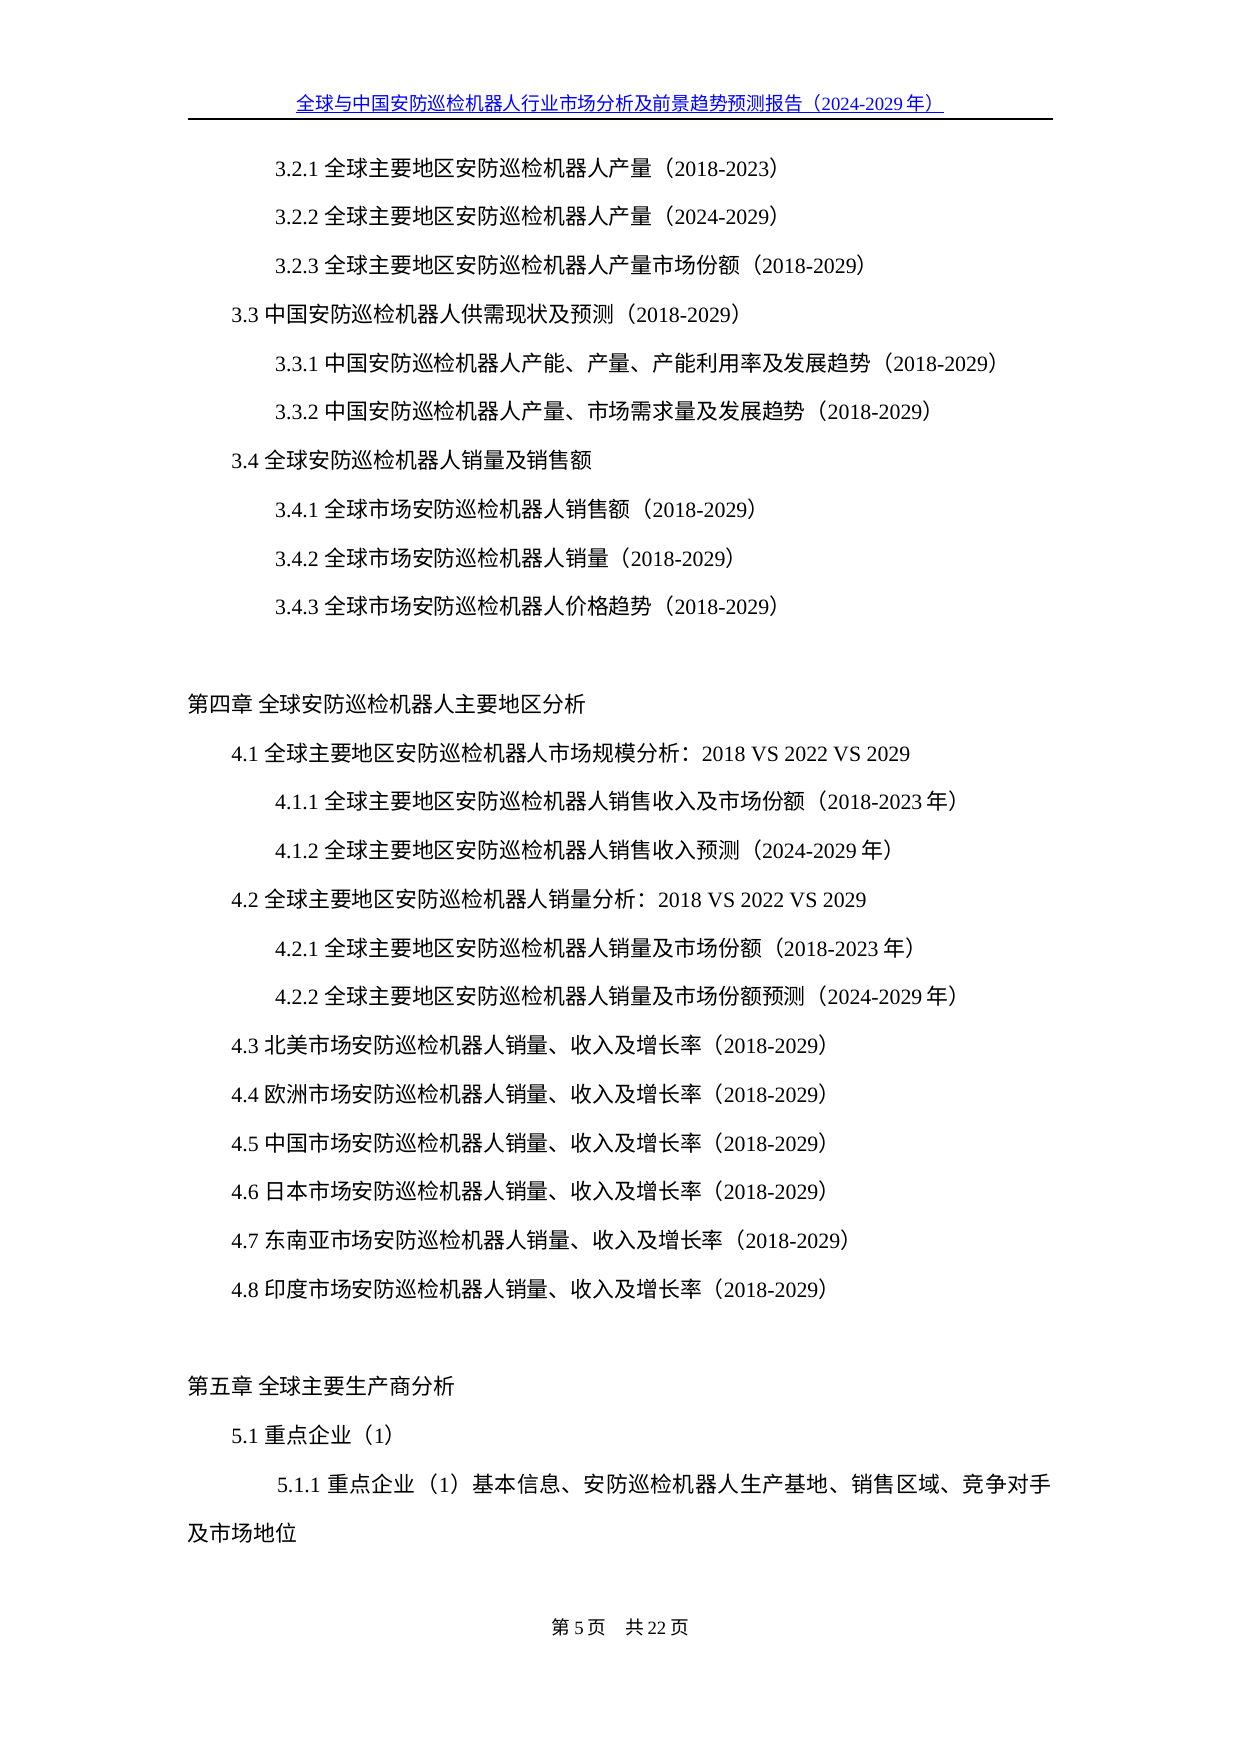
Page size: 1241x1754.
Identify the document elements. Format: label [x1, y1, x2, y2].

text [187, 150, 1053, 1548]
